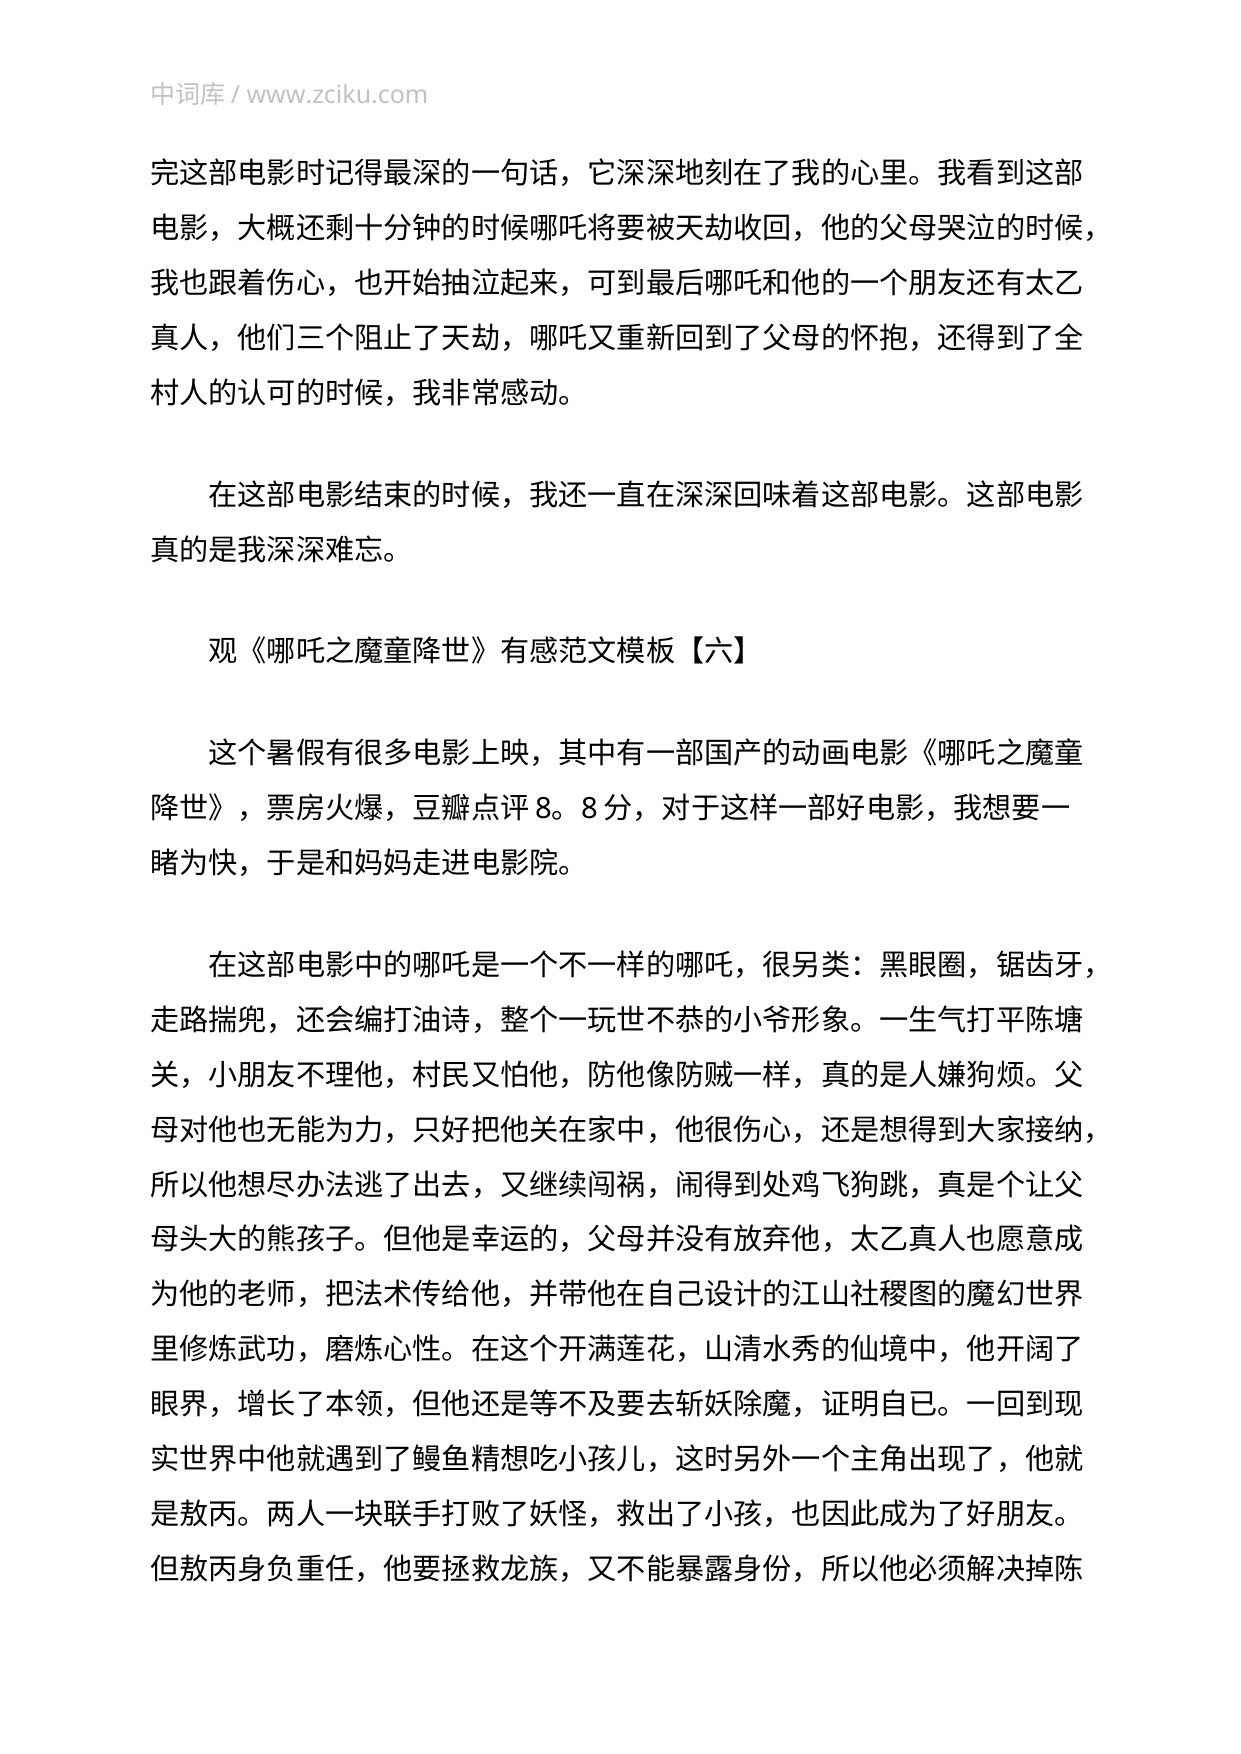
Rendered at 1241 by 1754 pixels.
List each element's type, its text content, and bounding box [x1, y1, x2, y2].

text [150, 941, 1090, 1588]
text 在这部电影结束的时候，我还一直在深深回味着这部电影。这部电影真的是我深深难忘。 [150, 471, 1090, 568]
text 观《哪吒之魔童降世》有感范文模板【六】 [150, 628, 1090, 670]
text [150, 150, 1090, 412]
text 这个暑假有很多电影上映，其中有一部国产的动画电影《哪吒之魔童降世》，票房火爆，豆瓣点评8。8分，对于这样一部好电影，我想要一睹为快，于是和妈妈走进电影院。 [150, 730, 1090, 882]
